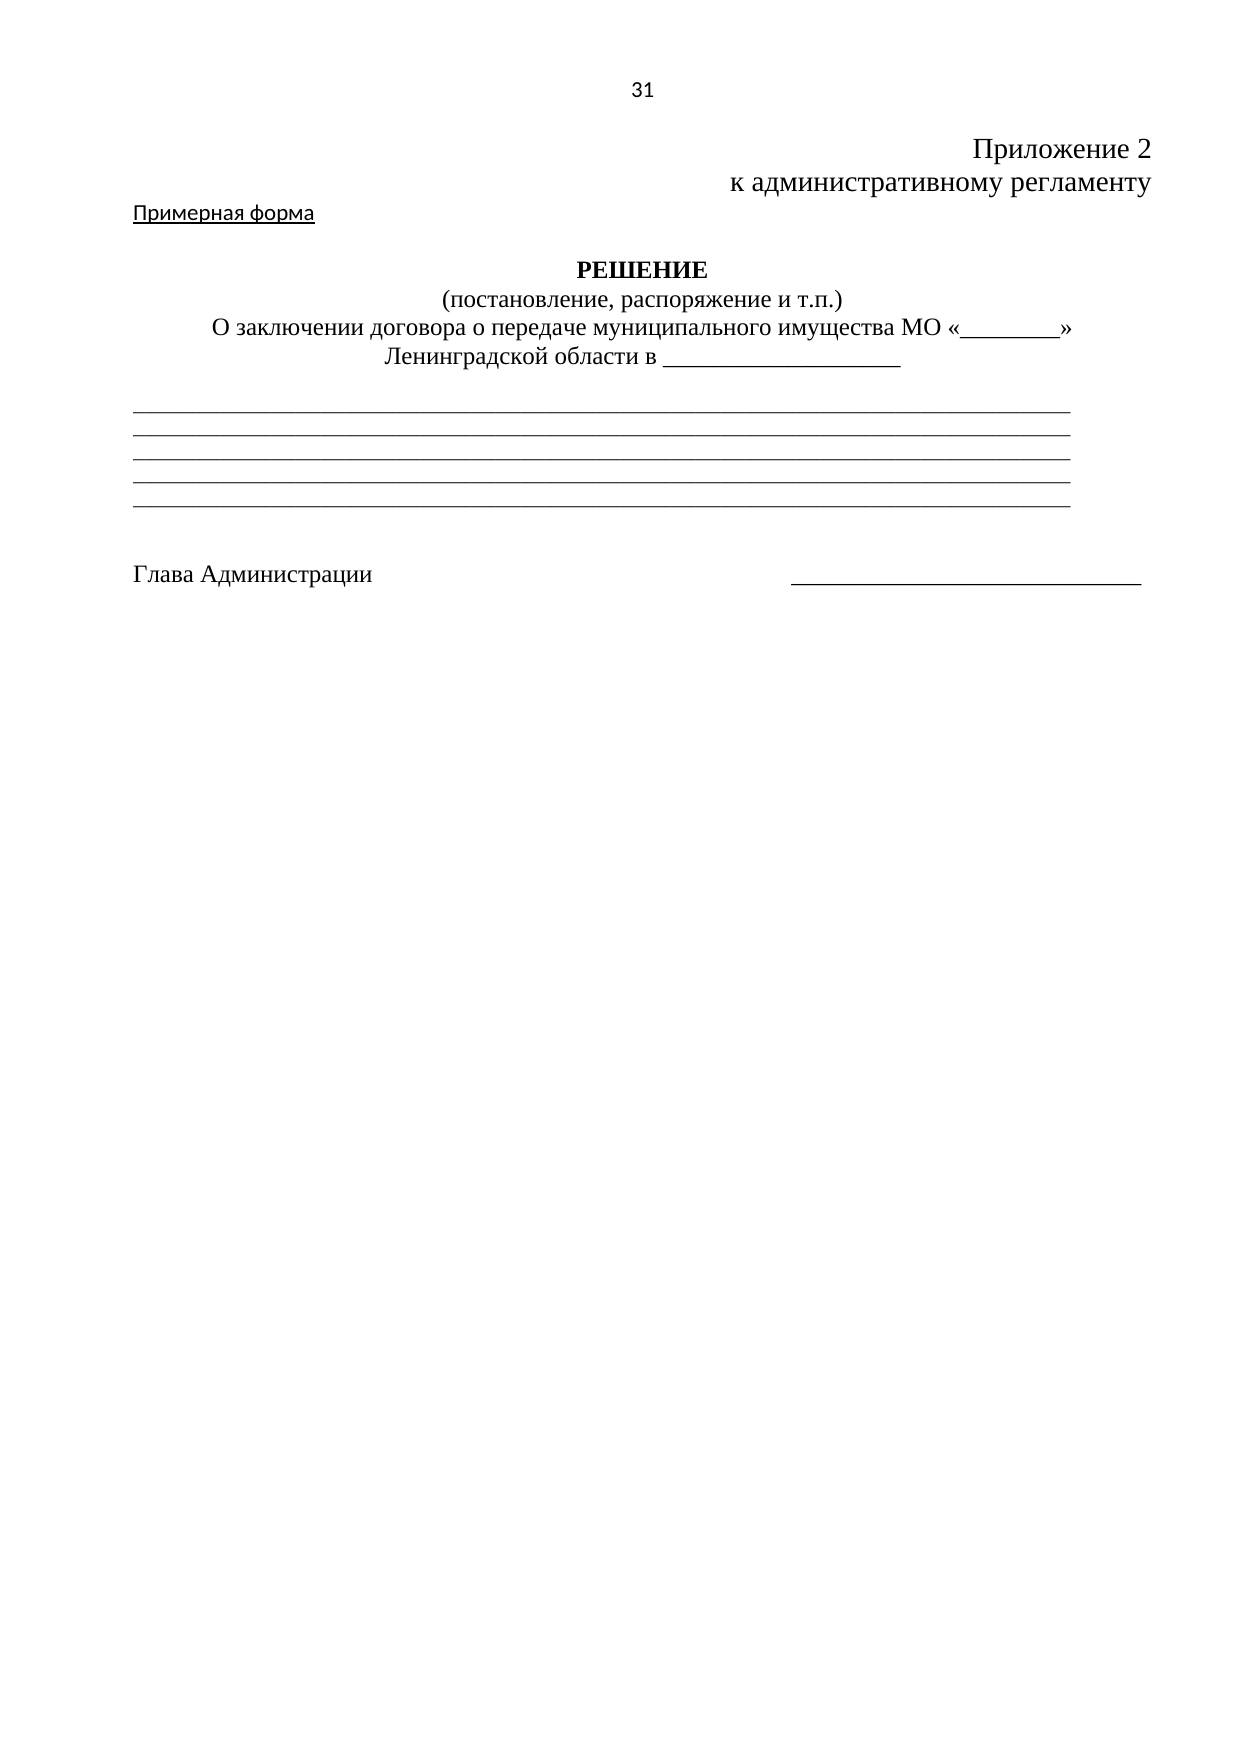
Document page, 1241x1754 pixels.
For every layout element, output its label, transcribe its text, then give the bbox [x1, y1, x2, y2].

text Приложение 2 [133, 131, 1152, 164]
text Глава Администрации ____________________________ [133, 559, 1152, 588]
text ___________________________________________________________________________ [133, 393, 1152, 417]
text ___________________________________________________________________________ [133, 441, 1152, 464]
text к административному регламенту [133, 164, 1152, 198]
text Примерная форма [133, 198, 1152, 226]
text РЕШЕНИЕ [133, 255, 1152, 284]
text О заключении договора о передаче муниципального имущества МО «________» Ленинградской области в ___________________ [133, 312, 1152, 370]
text ___________________________________________________________________________ [133, 417, 1152, 441]
text ___________________________________________________________________________ [133, 464, 1152, 488]
text (постановление, распоряжение и т.п.) [133, 284, 1152, 312]
text ___________________________________________________________________________ [133, 488, 1152, 512]
